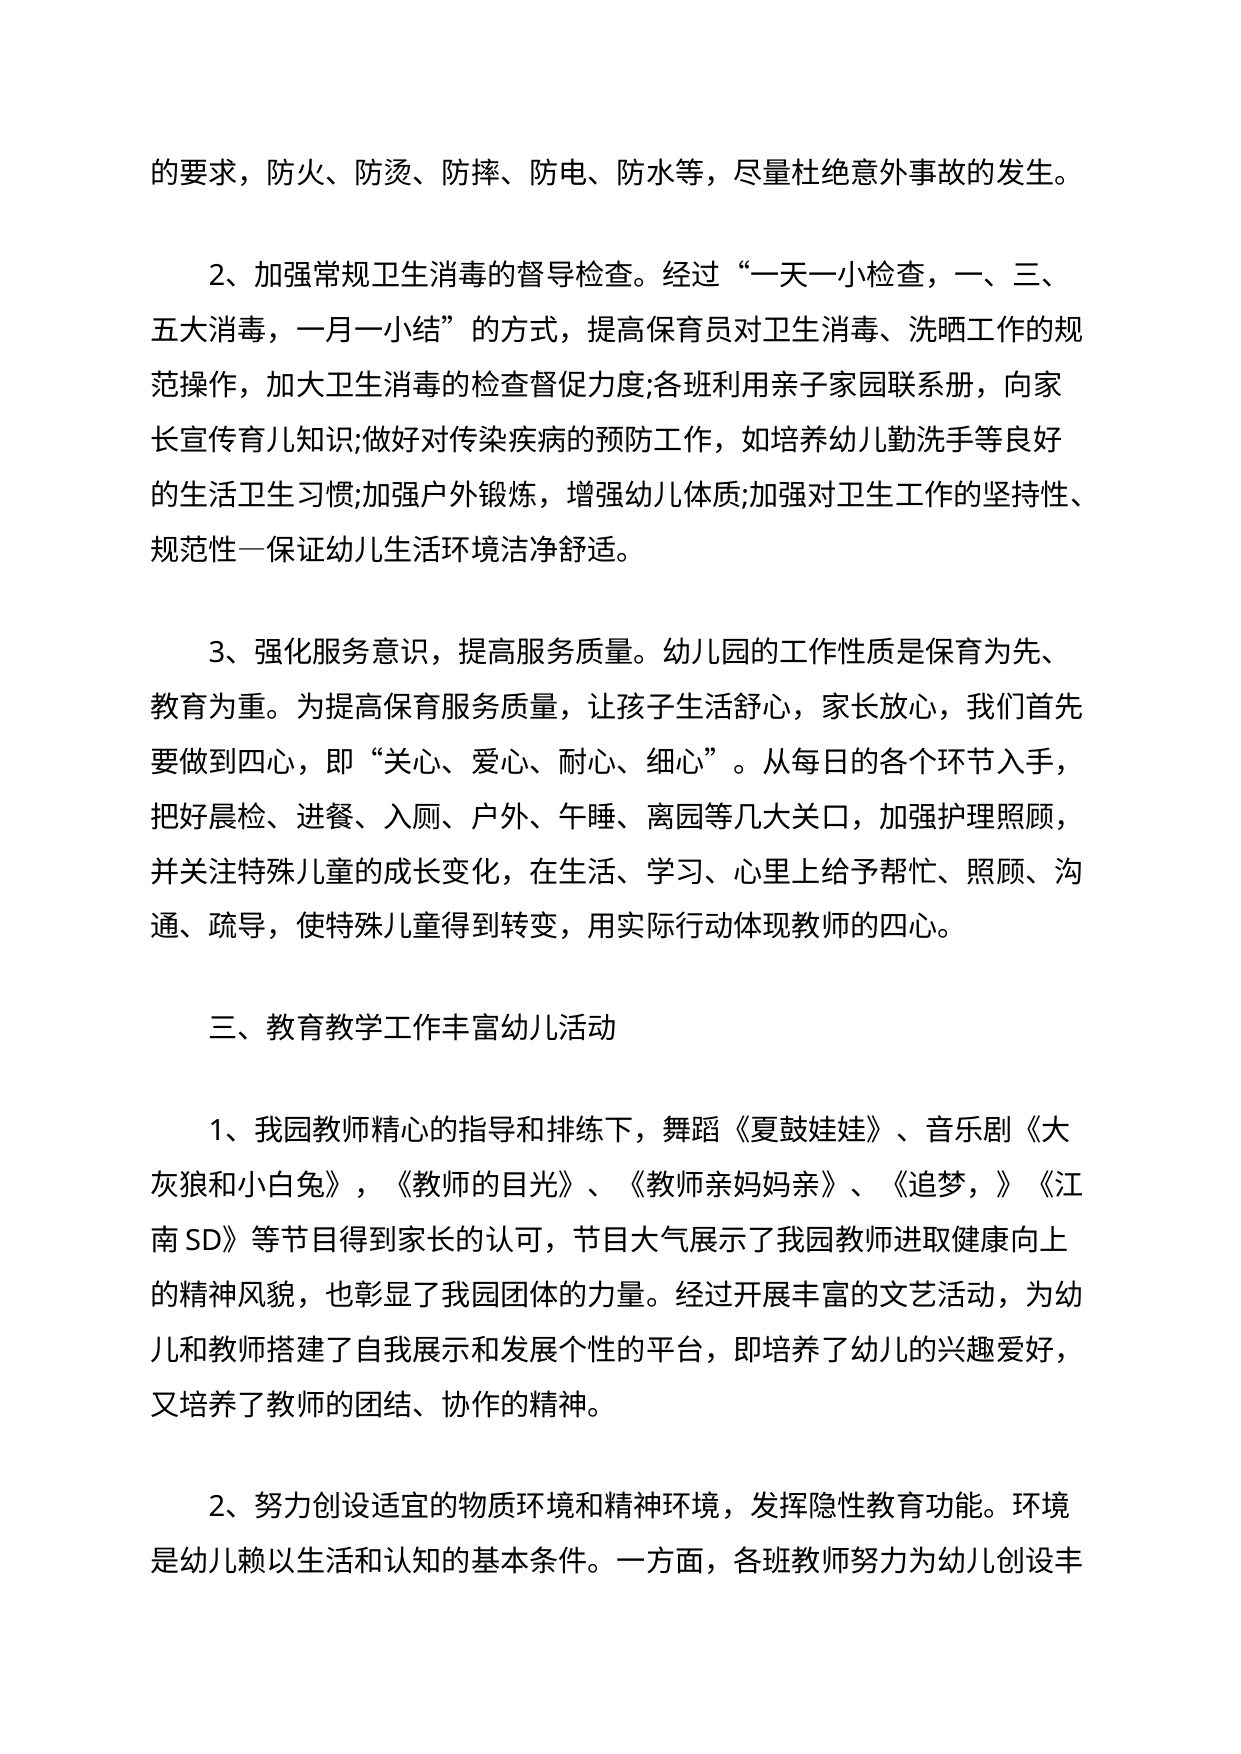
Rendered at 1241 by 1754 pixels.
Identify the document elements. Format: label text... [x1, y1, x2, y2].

text 2、加强常规卫生消毒的督导检查。经过“一天一小检查，一、三、五大消毒，一月一小结”的方式，提高保育员对卫生消毒、洗晒工作的规范操作，加大卫生消毒的检查督促力度;各班利用亲子家园联系册，向家长宣传育儿知识;做好对传染疾病的预防工作，如培养幼儿勤洗手等良好的生活卫生习惯;加强户外锻炼，增强幼儿体质;加强对卫生工作的坚持性、规范性—保证幼儿生活环境洁净舒适。 [150, 252, 1090, 569]
text 三、教育教学工作丰富幼儿活动 [150, 1005, 1090, 1047]
text 3、强化服务意识，提高服务质量。幼儿园的工作性质是保育为先、教育为重。为提高保育服务质量，让孩子生活舒心，家长放心，我们首先要做到四心，即“关心、爱心、耐心、细心”。从每日的各个环节入手，把好晨检、进餐、入厕、户外、午睡、离园等几大关口，加强护理照顾，并关注特殊儿童的成长变化，在生活、学习、心里上给予帮忙、照顾、沟通、疏导，使特殊儿童得到转变，用实际行动体现教师的四心。 [150, 628, 1090, 945]
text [150, 1483, 1090, 1580]
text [150, 150, 1090, 192]
text 1、我园教师精心的指导和排练下，舞蹈《夏鼓娃娃》、音乐剧《大灰狼和小白兔》，《教师的目光》、《教师亲妈妈亲》、《追梦，》《江南SD》等节目得到家长的认可，节目大气展示了我园教师进取健康向上的精神风貌，也彰显了我园团体的力量。经过开展丰富的文艺活动，为幼儿和教师搭建了自我展示和发展个性的平台，即培养了幼儿的兴趣爱好，又培养了教师的团结、协作的精神。 [150, 1107, 1090, 1423]
